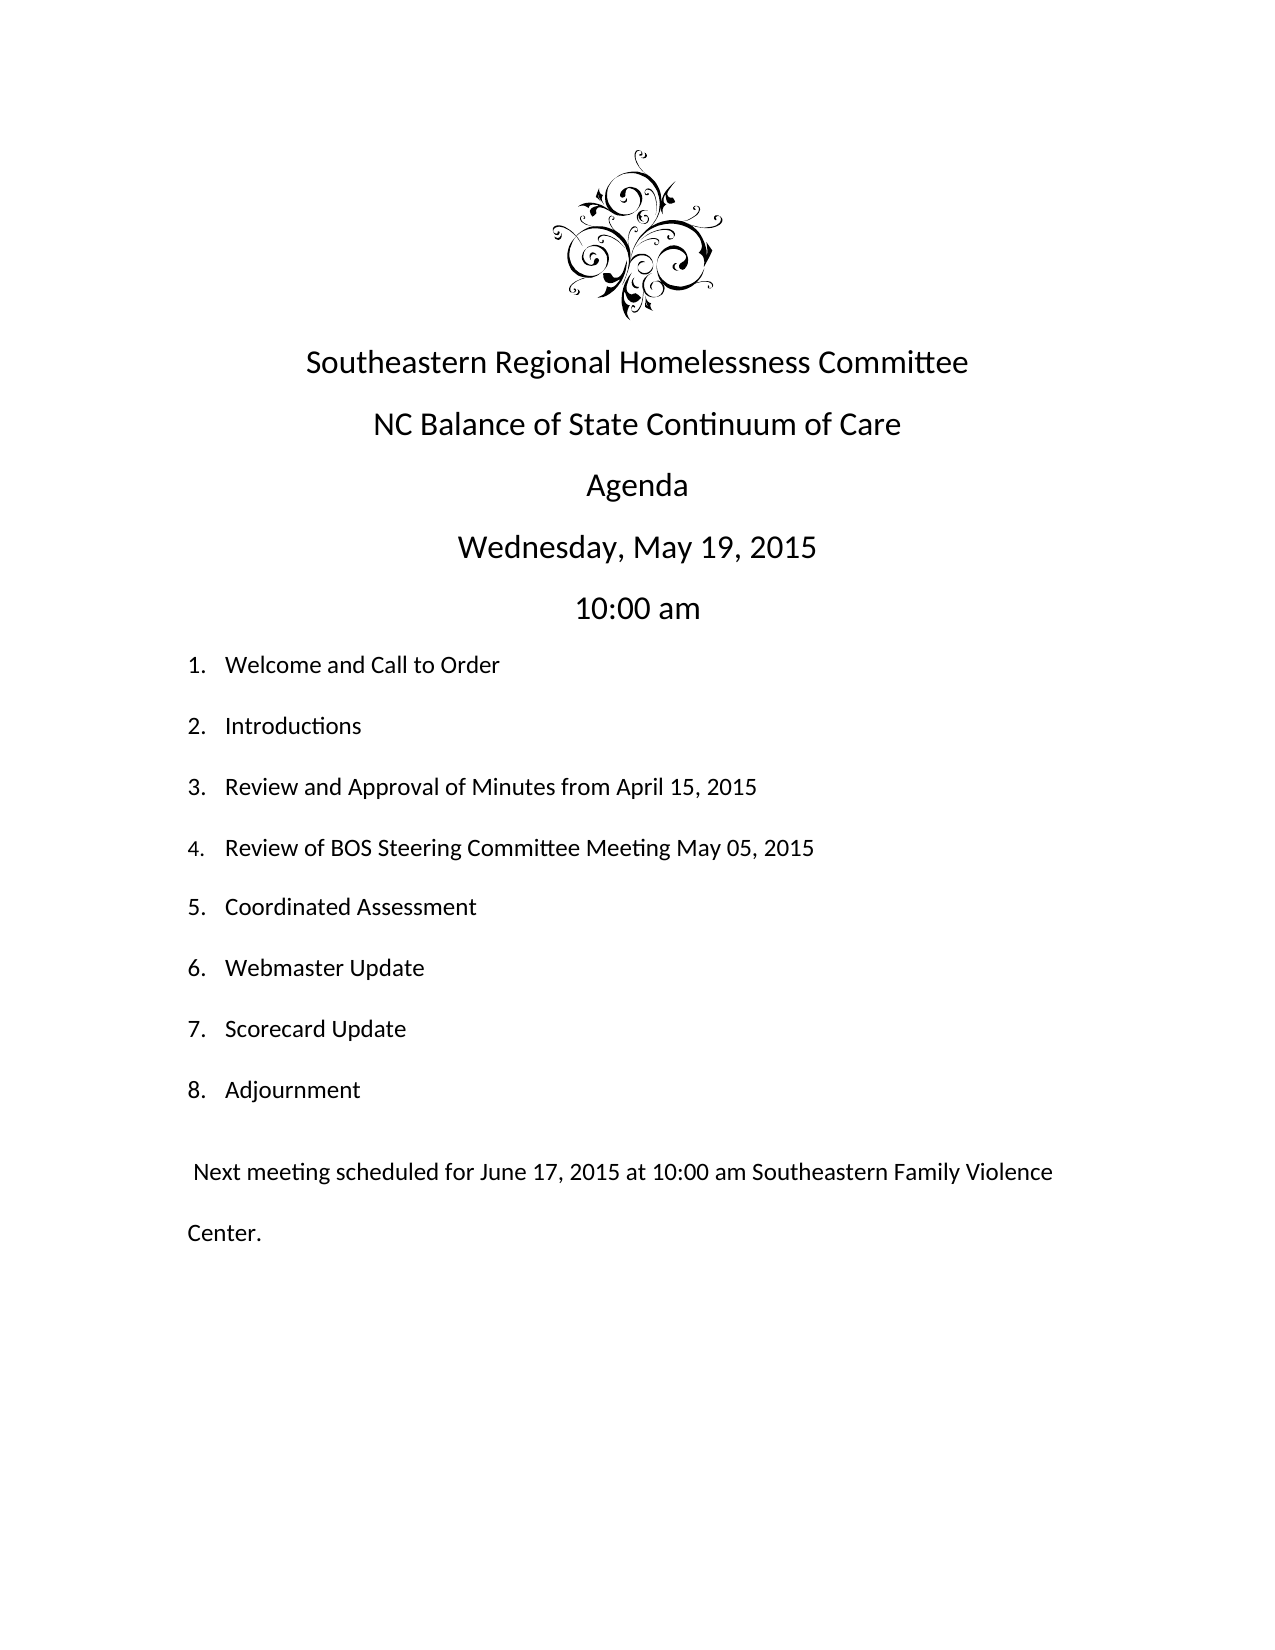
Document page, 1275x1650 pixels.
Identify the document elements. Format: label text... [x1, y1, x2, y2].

text Agenda [150, 464, 1125, 505]
text NC Balance of State Continuum of Care [150, 403, 1125, 443]
text 10:00 am [150, 587, 1125, 628]
list Webmaster Update [187, 952, 1125, 982]
list Welcome and Call to Order [187, 649, 1125, 679]
text Southeastern Regional Homelessness Committee [150, 341, 1125, 382]
text Next meeting scheduled for June 17, 2015 at 10:00 am Southeastern Family Violence Center. [187, 1156, 1125, 1247]
text Wednesday, May 19, 2015 [150, 526, 1125, 567]
list Coordinated Assessment [187, 891, 1125, 921]
list Adjournment [187, 1074, 1125, 1104]
list Review of BOS Steering Committee Meeting May 05, 2015 [187, 832, 1125, 863]
list Introductions [187, 710, 1125, 741]
list Review and Approval of Minutes from April 15, 2015 [187, 771, 1125, 802]
list Scorecard Update [187, 1013, 1125, 1043]
